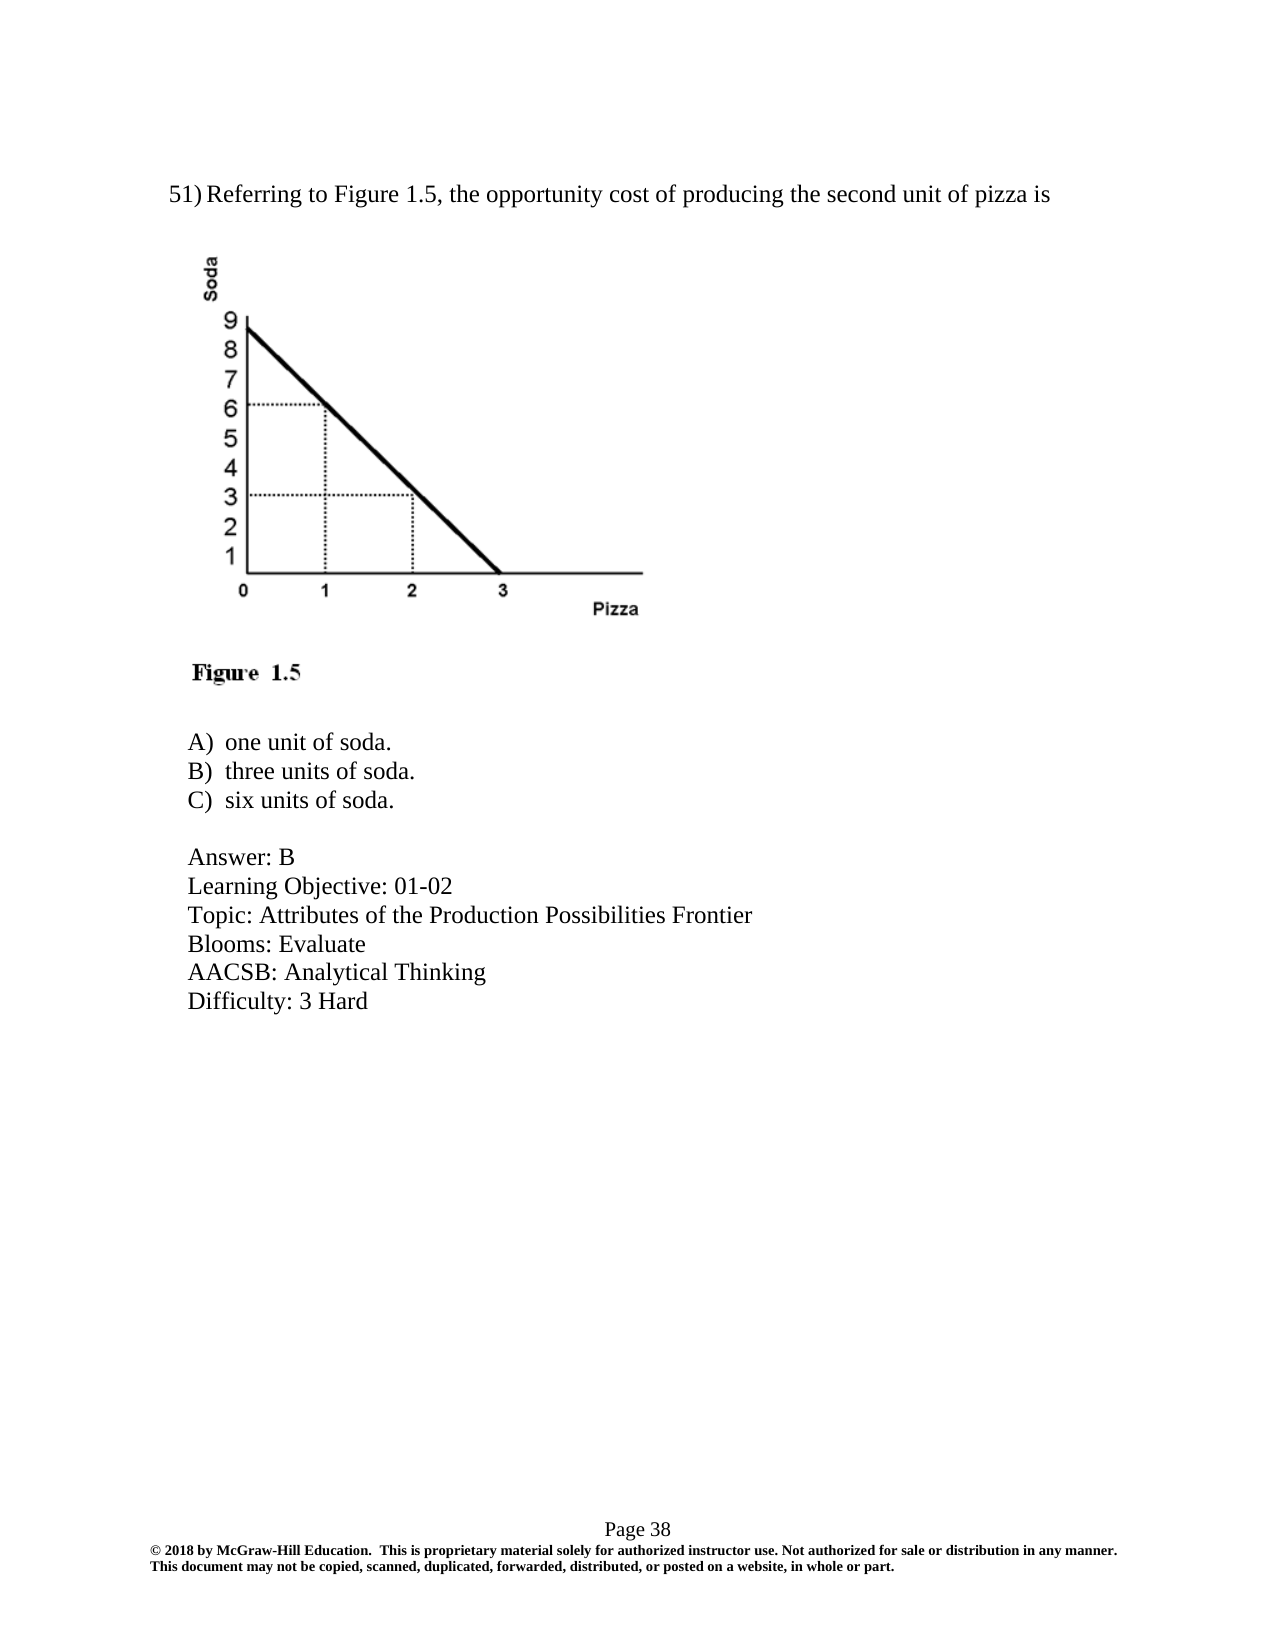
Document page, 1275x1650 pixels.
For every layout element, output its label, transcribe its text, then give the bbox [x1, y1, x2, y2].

text Answer: B Learning Objective: 01-02 Topic: Attributes of the Production Possibilities Frontier [187, 814, 1125, 929]
text Difficulty: 3 Hard [187, 986, 1125, 1015]
list Referring to Figure 1.5, the opportunity cost of producing the second unit of pizza is [169, 179, 1125, 207]
list one unit of soda. [187, 727, 1125, 756]
text Blooms: Evaluate [187, 929, 1125, 957]
text AACSB: Analytical Thinking [187, 957, 1125, 986]
list six units of soda. [187, 785, 1125, 814]
picture [150, 236, 748, 728]
list three units of soda. [187, 756, 1125, 785]
